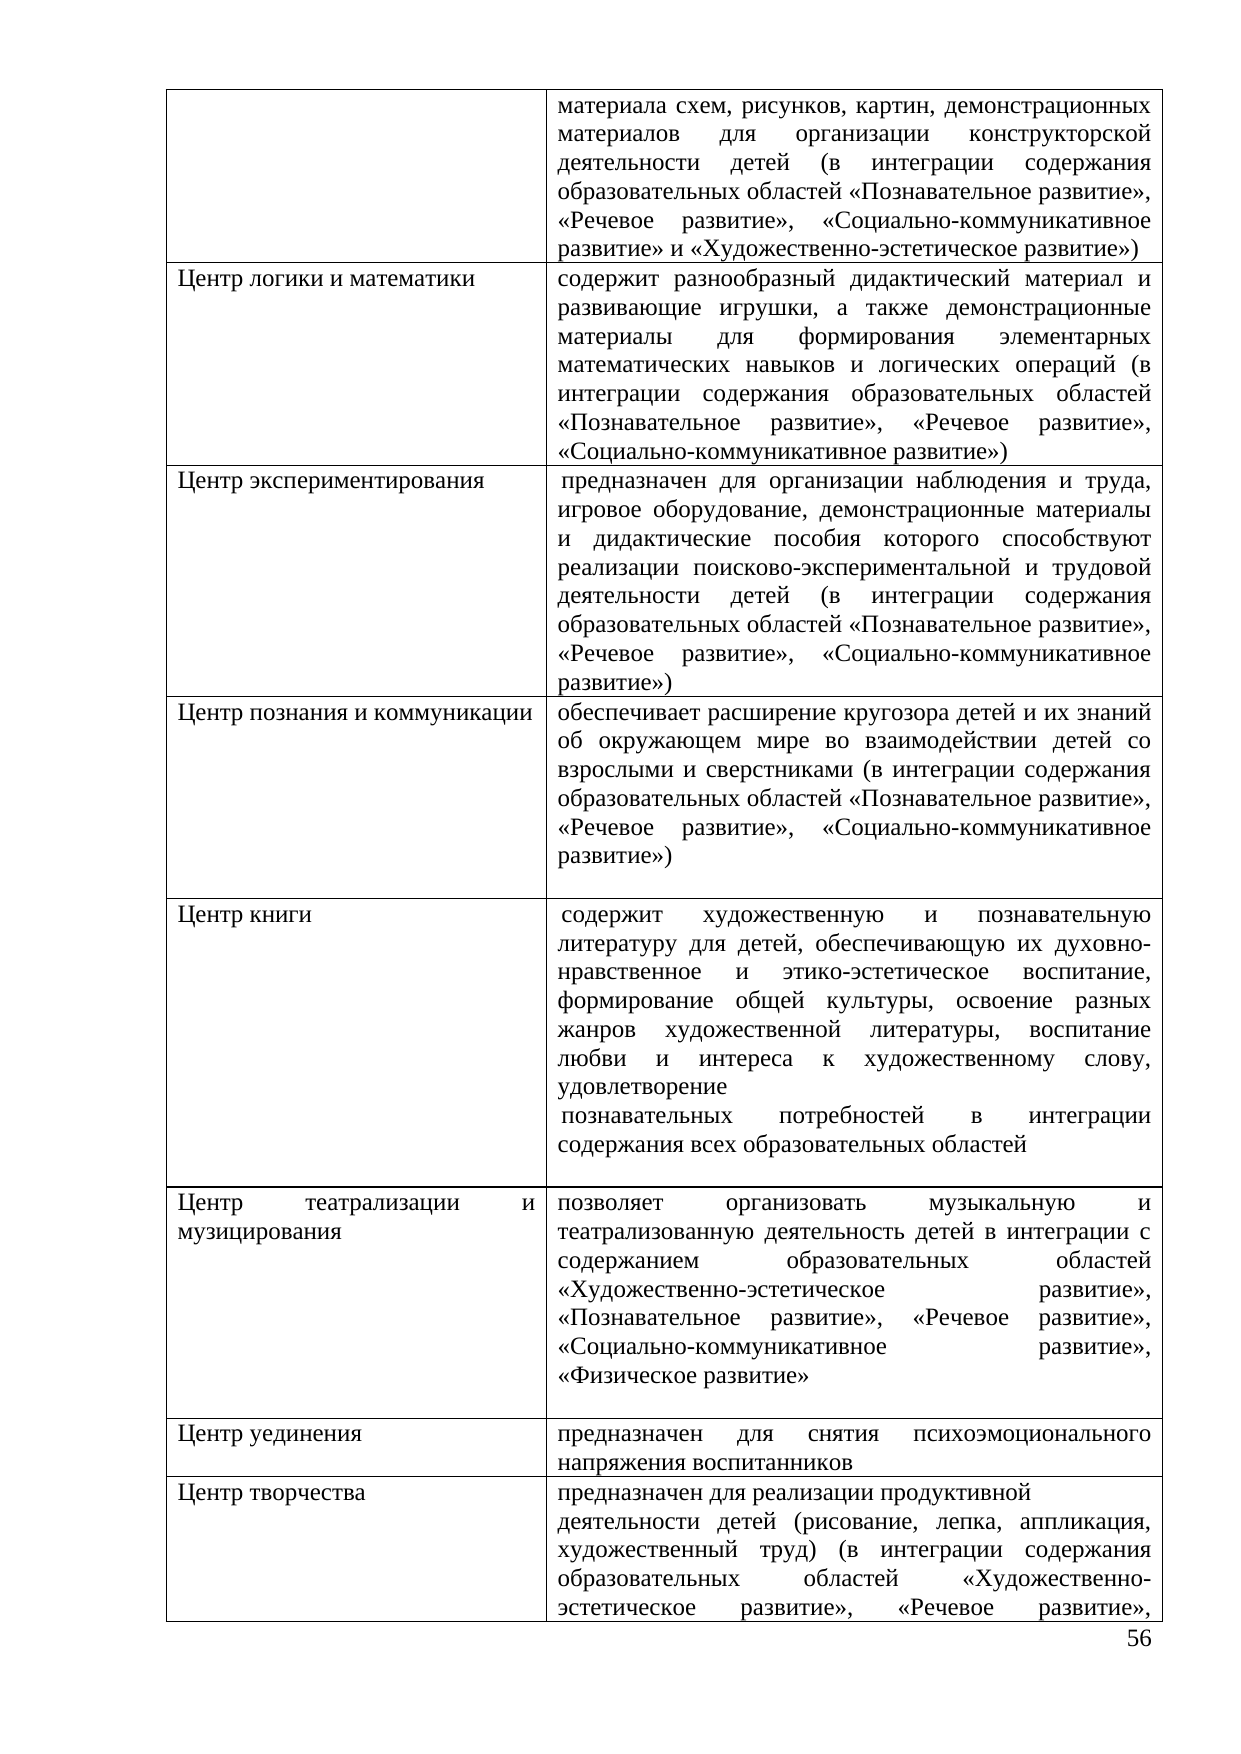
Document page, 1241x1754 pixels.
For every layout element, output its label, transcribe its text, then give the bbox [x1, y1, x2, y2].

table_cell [167, 90, 546, 262]
table_cell позволяет организовать музыкальную и театрализованную деятельность детей в интеграции с содержанием образовательных областей «Художественно-эстетическое развитие», «Познавательное развитие», «Речевое развитие», «Социально-коммуникативное развитие», «Физическое развитие» [547, 1188, 1162, 1417]
table_cell обеспечивает расширение кругозора детей и их знаний об окружающем мире во взаимодействии детей со взрослыми и сверстниками (в интеграции содержания образовательных областей «Познавательное развитие», «Речевое развитие», «Социально-коммуникативное развитие») [547, 697, 1162, 898]
table_cell Центр познания и коммуникации [167, 697, 546, 898]
table_cell Центр творчества [167, 1477, 546, 1621]
table_cell содержит разнообразный дидактический материал и развивающие игрушки, а также демонстрационные материалы для формирования элементарных математических навыков и логических операций (в интеграции содержания образовательных областей «Познавательное развитие», «Речевое развитие», «Социально-коммуникативное развитие») [547, 263, 1162, 464]
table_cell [547, 90, 1162, 262]
table_cell Центр театрализации и музицирования [167, 1188, 546, 1417]
table_cell Центр уединения [167, 1419, 546, 1476]
table_cell предназначен для снятия психоэмоционального напряжения воспитанников [547, 1419, 1162, 1476]
table_cell содержит художественную и познавательную литературу для детей, обеспечивающую их духовно-нравственное и этико-эстетическое воспитание, формирование общей культуры, освоение разных жанров художественной литературы, воспитание любви и интереса к художественному слову, удовлетворение познавательных потребностей в интеграции содержания всех образовательных областей [547, 899, 1162, 1186]
table_cell Центр книги [167, 899, 546, 1186]
table_cell Центр экспериментирования [167, 466, 546, 696]
table_cell Центр логики и математики [167, 263, 546, 464]
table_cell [547, 1477, 1162, 1621]
table_cell предназначен для организации наблюдения и труда, игровое оборудование, демонстрационные материалы и дидактические пособия которого способствуют реализации поисково-экспериментальной и трудовой деятельности детей (в интеграции содержания образовательных областей «Познавательное развитие», «Речевое развитие», «Социально-коммуникативное развитие») [547, 466, 1162, 696]
